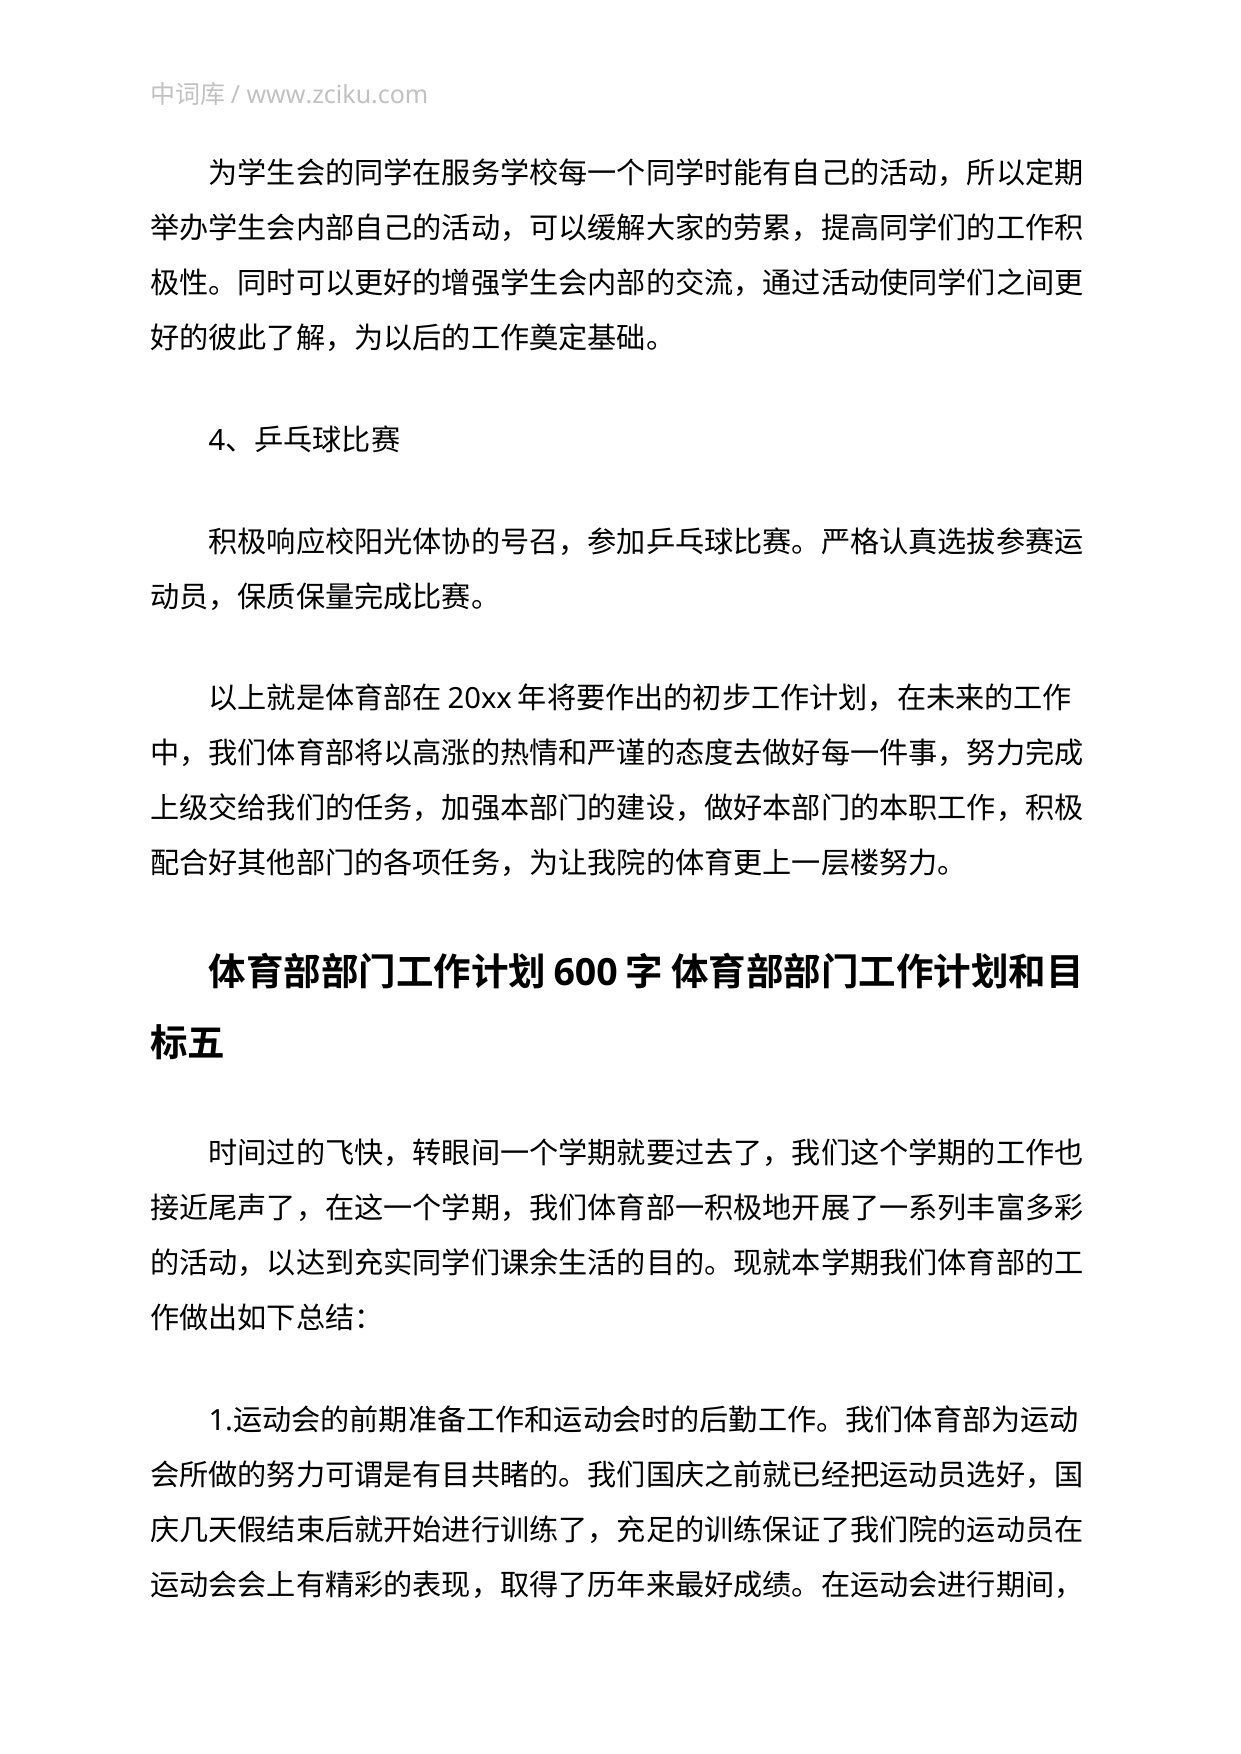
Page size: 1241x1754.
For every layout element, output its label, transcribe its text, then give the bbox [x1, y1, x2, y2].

text 为学生会的同学在服务学校每一个同学时能有自己的活动，所以定期举办学生会内部自己的活动，可以缓解大家的劳累，提高同学们的工作积极性。同时可以更好的增强学生会内部的交流，通过活动使同学们之间更好的彼此了解，为以后的工作奠定基础。 [150, 150, 1090, 357]
text 以上就是体育部在20xx年将要作出的初步工作计划，在未来的工作中，我们体育部将以高涨的热情和严谨的态度去做好每一件事，努力完成上级交给我们的任务，加强本部门的建设，做好本部门的本职工作，积极配合好其他部门的各项任务，为让我院的体育更上一层楼努力。 [150, 675, 1090, 882]
text 时间过的飞快，转眼间一个学期就要过去了，我们这个学期的工作也接近尾声了，在这一个学期，我们体育部一积极地开展了一系列丰富多彩的活动，以达到充实同学们课余生活的目的。现就本学期我们体育部的工作做出如下总结： [150, 1130, 1090, 1337]
text 积极响应校阳光体协的号召，参加乒乓球比赛。严格认真选拔参赛运动员，保质保量完成比赛。 [150, 518, 1090, 616]
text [150, 1396, 1090, 1603]
text 4、乒乓球比赛 [150, 416, 1090, 459]
text 体育部部门工作计划600字 体育部部门工作计划和目标五 [150, 942, 1090, 1067]
